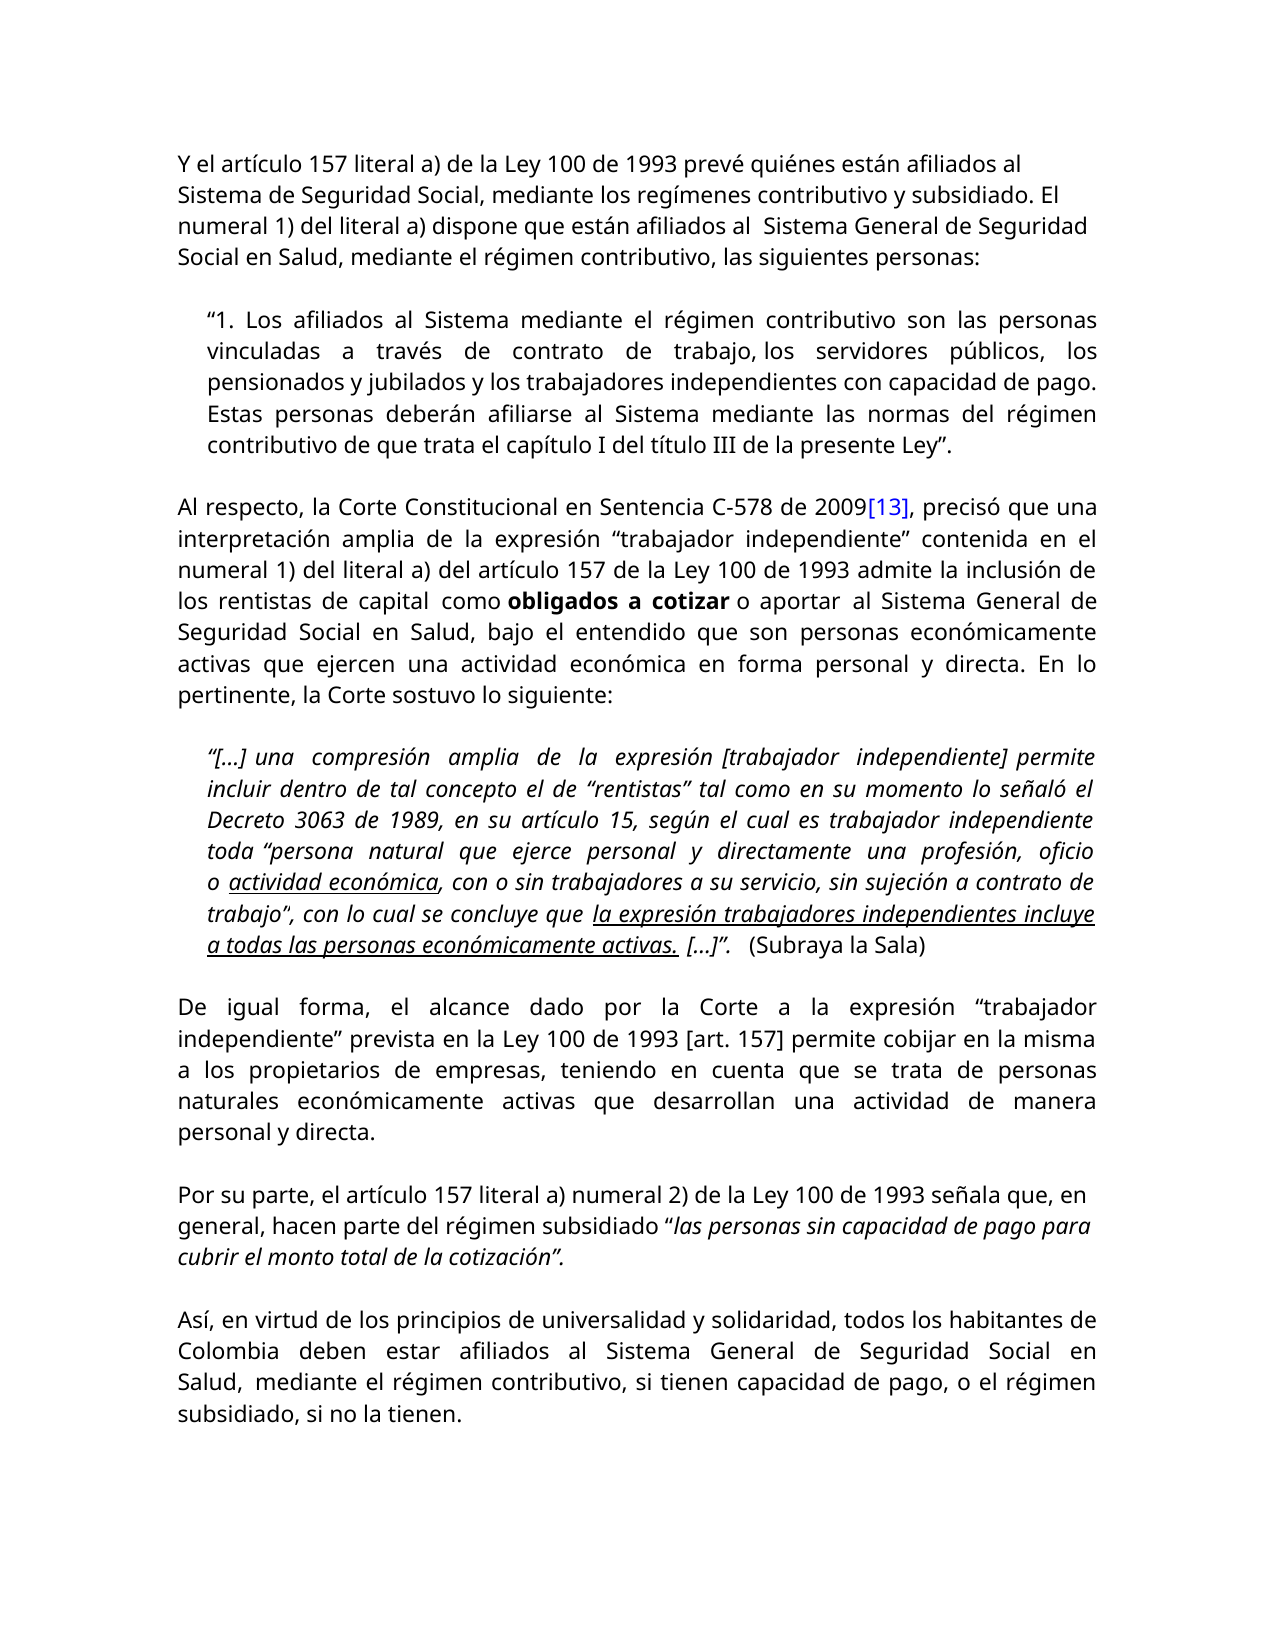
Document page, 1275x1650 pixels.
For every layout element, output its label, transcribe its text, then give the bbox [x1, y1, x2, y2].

text “[…] una compresión amplia de la expresión [trabajador independiente] permite incluir dentro de tal concepto el de “rentistas” tal como en su momento lo señaló el Decreto 3063 de 1989, en su artículo 15, según el cual es trabajador independiente toda “persona natural que ejerce personal y directamente una profesión, oficio o actividad económica, con o sin trabajadores a su servicio, sin sujeción a contrato de trabajo”, con lo cual se concluye que la expresión trabajadores independientes incluye a todas las personas económicamente activas. […]”. (Subraya la Sala) [678, 741, 1098, 960]
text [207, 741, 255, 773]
text “1. Los afiliados al Sistema mediante el régimen contributivo son las personas vinculadas a través de contrato de trabajo, los servidores públicos, los pensionados y jubilados y los trabajadores independientes con capacidad de pago. Estas personas deberán afiliarse al Sistema mediante las normas del régimen contributivo de que trata el capítulo I del título III de la presente Ley”. [207, 304, 1098, 460]
text De igual forma, el alcance dado por la Corte a la expresión “trabajador independiente” prevista en la Ley 100 de 1993 [art. 157] permite cobijar en la misma a los propietarios de empresas, teniendo en cuenta que se trata de personas naturales económicamente activas que desarrollan una actividad de manera personal y directa. [177, 991, 1098, 1148]
text Por su parte, el artículo 157 literal a) numeral 2) de la Ley 100 de 1993 señala que, en general, hacen parte del régimen subsidiado “las personas sin capacidad de pago para cubrir el monto total de la cotización”. [177, 1179, 1098, 1273]
text Así, en virtud de los principios de universalidad y solidaridad, todos los habitantes de Colombia deben estar afiliados al Sistema General de Seguridad Social en Salud, mediante el régimen contributivo, si tienen capacidad de pago, o el régimen subsidiado, si no la tienen. [177, 1304, 1098, 1429]
text Y el artículo 157 literal a) de la Ley 100 de 1993 prevé quiénes están afiliados al Sistema de Seguridad Social, mediante los regímenes contributivo y subsidiado. El numeral 1) del literal a) dispone que están afiliados al Sistema General de Seguridad Social en Salud, mediante el régimen contributivo, las siguientes personas: [177, 148, 1098, 273]
text Al respecto, la Corte Constitucional en Sentencia C-578 de 2009[13], precisó que una interpretación amplia de la expresión “trabajador independiente” contenida en el numeral 1) del literal a) del artículo 157 de la Ley 100 de 1993 admite la inclusión de los rentistas de capital como obligados a cotizar o aportar al Sistema General de Seguridad Social en Salud, bajo el entendido que son personas económicamente activas que ejercen una actividad económica en forma personal y directa. En lo pertinente, la Corte sostuvo lo siguiente: [177, 491, 1098, 710]
